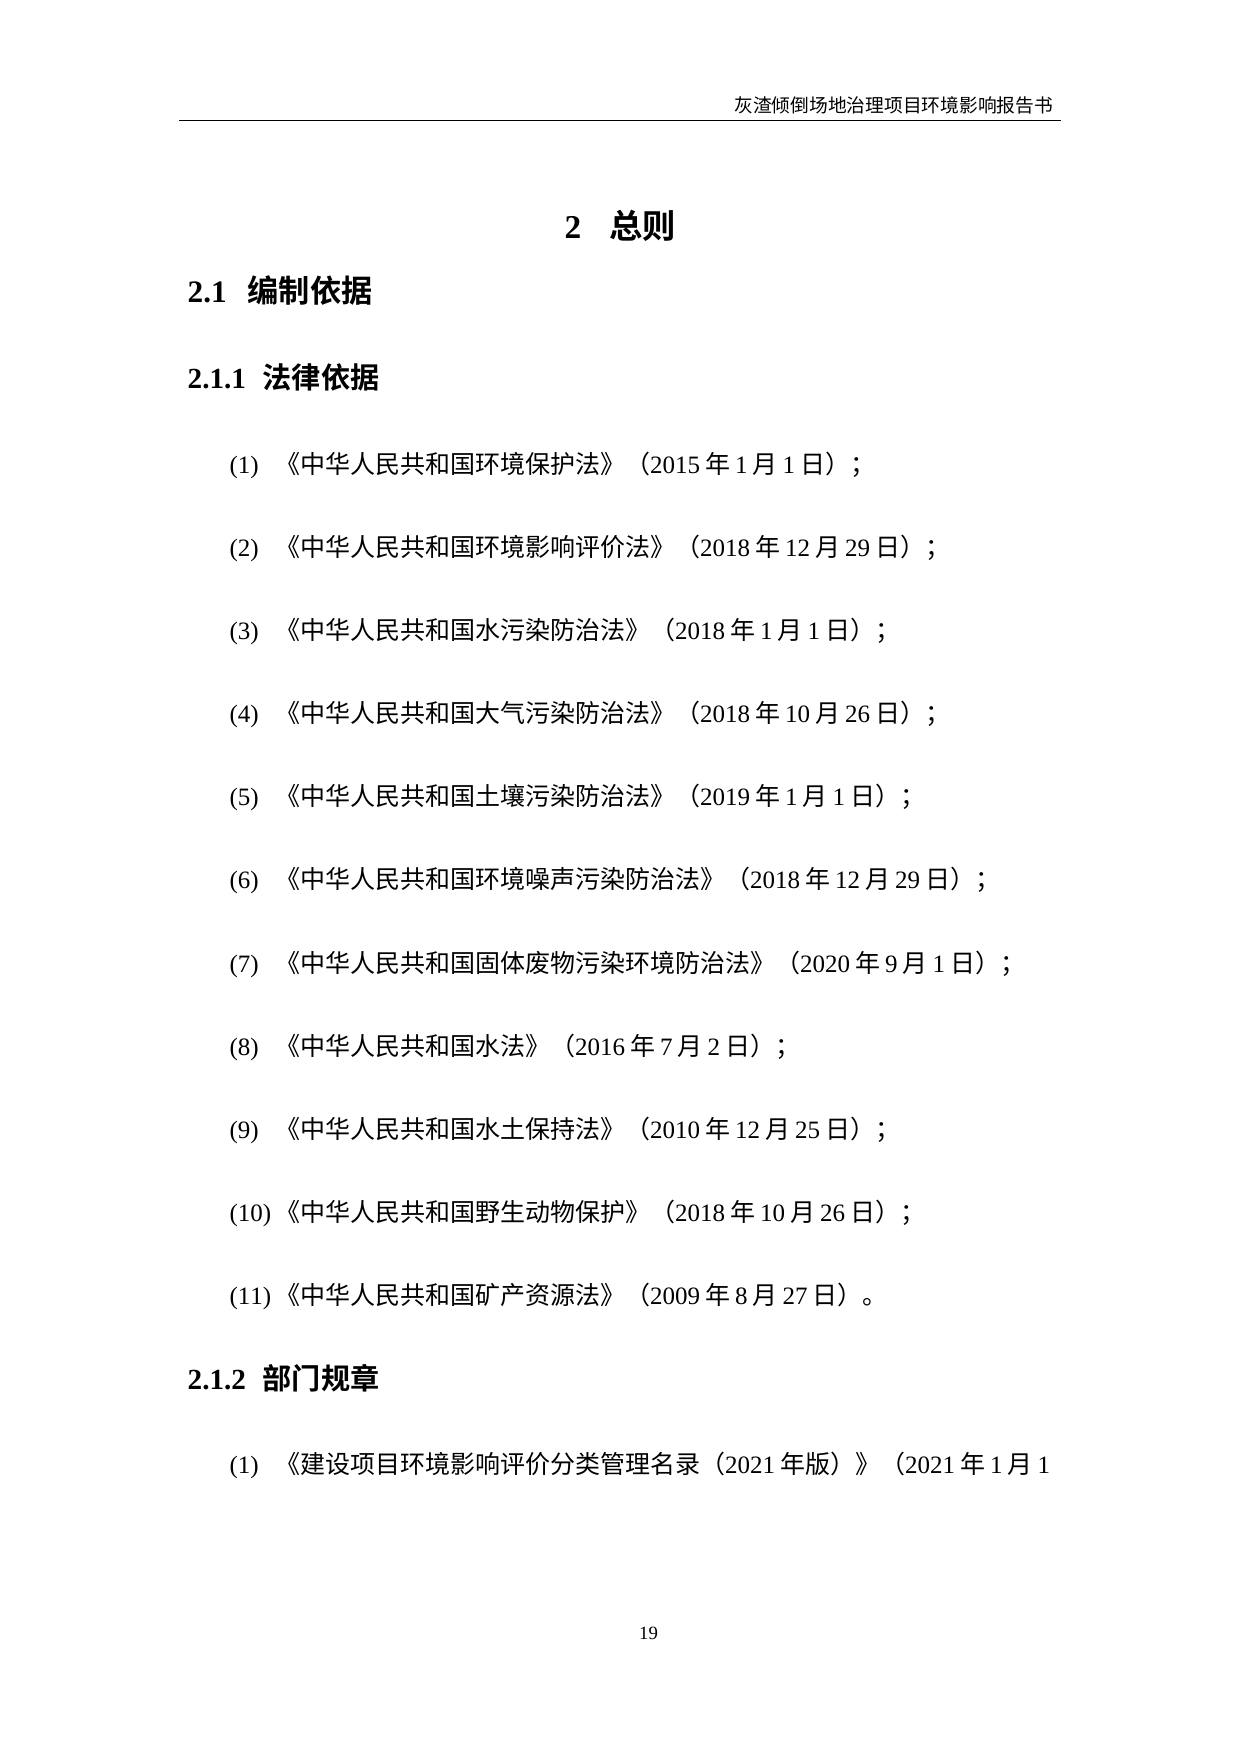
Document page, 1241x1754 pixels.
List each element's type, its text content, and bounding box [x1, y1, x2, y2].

subtitle 编制依据 [187, 267, 1053, 332]
subtitle 总则 [187, 191, 1053, 256]
list 《中华人民共和国水污染防治法》（2018年1月1日）； [229, 607, 1053, 672]
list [229, 1441, 1053, 1506]
subtitle 部门规章 [187, 1355, 1053, 1420]
list 《中华人民共和国水土保持法》（2010年12月25日）； [229, 1105, 1053, 1170]
list 《中华人民共和国大气污染防治法》（2018年10月26日）； [229, 690, 1053, 755]
list 《中华人民共和国固体废物污染环境防治法》（2020年9月1日）； [229, 939, 1053, 1004]
list 《中华人民共和国野生动物保护》（2018年10月26日）； [229, 1188, 1053, 1253]
subtitle 法律依据 [187, 354, 1053, 419]
list 《中华人民共和国水法》（2016年7月2日）； [229, 1022, 1053, 1087]
list 《中华人民共和国环境噪声污染防治法》（2018年12月29日）； [229, 856, 1053, 921]
list 《中华人民共和国土壤污染防治法》（2019年1月1日）； [229, 773, 1053, 838]
list 《中华人民共和国环境影响评价法》（2018年12月29日）； [229, 523, 1053, 588]
list 《中华人民共和国环境保护法》（2015年1月1日）； [229, 440, 1053, 505]
list 《中华人民共和国矿产资源法》（2009年8月27日）。 [229, 1272, 1053, 1337]
